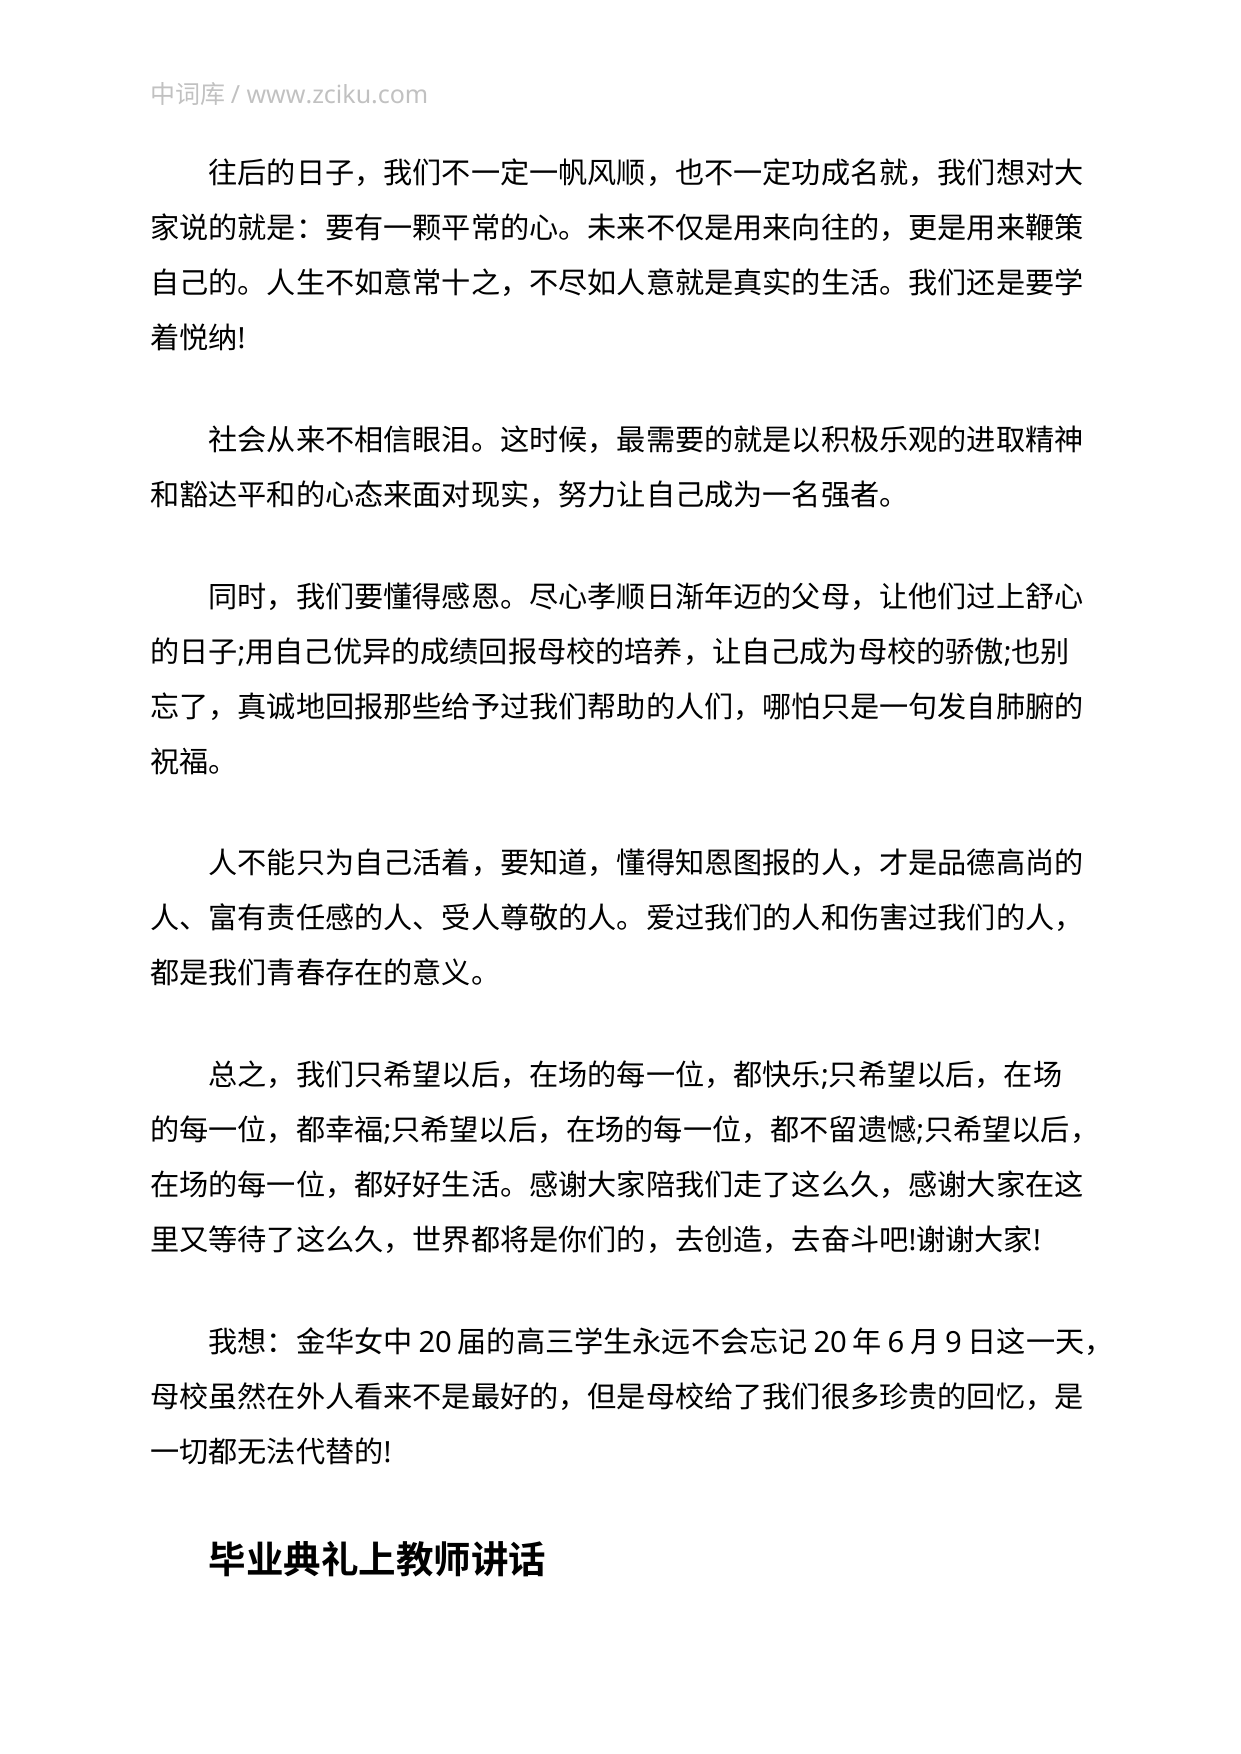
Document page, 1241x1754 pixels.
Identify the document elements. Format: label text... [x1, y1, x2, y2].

text 毕业典礼上教师讲话 [150, 1530, 1090, 1584]
text 我想：金华女中20届的高三学生永远不会忘记20年6月9日这一天，母校虽然在外人看来不是最好的，但是母校给了我们很多珍贵的回忆，是一切都无法代替的! [150, 1318, 1090, 1471]
text 同时，我们要懂得感恩。尽心孝顺日渐年迈的父母，让他们过上舒心的日子;用自己优异的成绩回报母校的培养，让自己成为母校的骄傲;也别忘了，真诚地回报那些给予过我们帮助的人们，哪怕只是一句发自肺腑的祝福。 [150, 573, 1090, 780]
text 往后的日子，我们不一定一帆风顺，也不一定功成名就，我们想对大家说的就是：要有一颗平常的心。未来不仅是用来向往的，更是用来鞭策自己的。人生不如意常十之，不尽如人意就是真实的生活。我们还是要学着悦纳! [150, 150, 1090, 357]
text 人不能只为自己活着，要知道，懂得知恩图报的人，才是品德高尚的人、富有责任感的人、受人尊敬的人。爱过我们的人和伤害过我们的人，都是我们青春存在的意义。 [150, 840, 1090, 992]
text 总之，我们只希望以后，在场的每一位，都快乐;只希望以后，在场的每一位，都幸福;只希望以后，在场的每一位，都不留遗憾;只希望以后，在场的每一位，都好好生活。感谢大家陪我们走了这么久，感谢大家在这里又等待了这么久，世界都将是你们的，去创造，去奋斗吧!谢谢大家! [150, 1051, 1090, 1259]
text 社会从来不相信眼泪。这时候，最需要的就是以积极乐观的进取精神和豁达平和的心态来面对现实，努力让自己成为一名强者。 [150, 417, 1090, 514]
